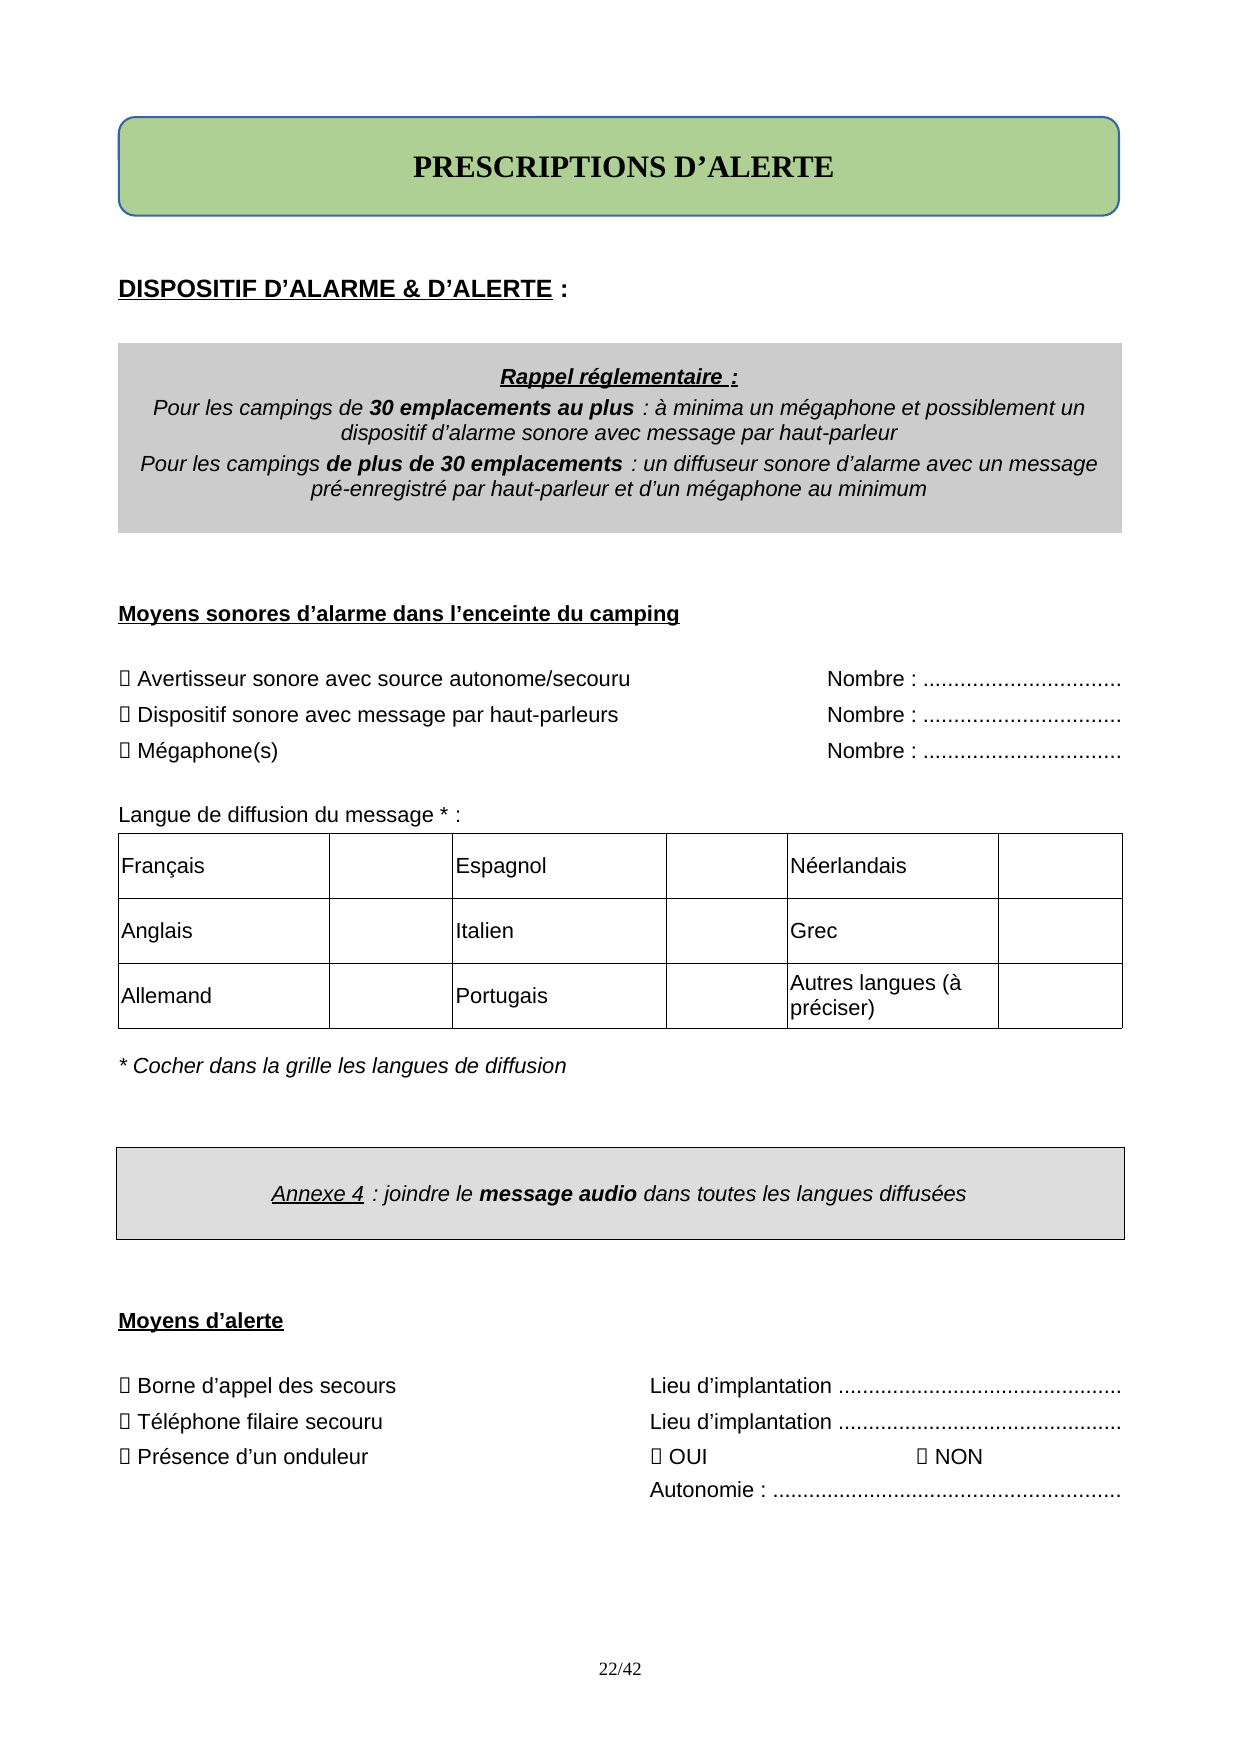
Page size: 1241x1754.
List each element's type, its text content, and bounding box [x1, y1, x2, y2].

table_header [667, 834, 787, 898]
table_cell [667, 899, 787, 963]
table_cell [330, 899, 452, 963]
table_cell Grec [788, 899, 998, 963]
table_cell Portugais [453, 964, 666, 1028]
table_cell [999, 964, 1122, 1028]
text  Présence d’un onduleur  OUI  NON [118, 1441, 1122, 1471]
table_cell Italien [453, 899, 666, 963]
text Moyens d’alerte [118, 1308, 1122, 1333]
table_header Français [119, 834, 329, 898]
table_header Espagnol [453, 834, 666, 898]
text * Cocher dans la grille les langues de diffusion [118, 1053, 1122, 1078]
table_header [330, 834, 452, 898]
text  Mégaphone(s) Nombre : [118, 734, 1122, 764]
text Rappel réglementaire : [118, 363, 1122, 389]
table_cell Anglais [119, 899, 329, 963]
table_cell Autres langues (à préciser) [788, 964, 998, 1028]
text Langue de diffusion du message * : [118, 801, 1122, 827]
text Pour les campings de plus de 30 emplacements : un diffuseur sonore d’alarme avec un message pré-enregistré par haut-parleur et d’un mégaphone au minimum [118, 451, 1122, 501]
text Annexe 4 : joindre le message audio dans toutes les langues diffusées [117, 1178, 1124, 1206]
table_cell [999, 899, 1122, 963]
table_cell [330, 964, 452, 1028]
text Autonomie : [118, 1477, 1122, 1502]
text  Téléphone filaire secouru Lieu d’implantation [118, 1406, 1122, 1435]
text  Dispositif sonore avec message par haut-parleurs Nombre : [118, 699, 1122, 729]
text Moyens sonores d’alarme dans l’enceinte du camping [118, 601, 1122, 626]
table_header [999, 834, 1122, 898]
table_cell Allemand [119, 964, 329, 1028]
text dispositif d’alarme & d’alerte : [118, 274, 1122, 303]
text  Borne d’appel des secours Lieu d’implantation [118, 1370, 1122, 1400]
text  Avertisseur sonore avec source autonome/secouru Nombre : [118, 663, 1122, 693]
table_cell [667, 964, 787, 1028]
text Pour les campings de 30 emplacements au plus : à minima un mégaphone et possiblement un dispositif d’alarme sonore avec message par haut-parleur [118, 395, 1122, 445]
table_header Néerlandais [788, 834, 998, 898]
